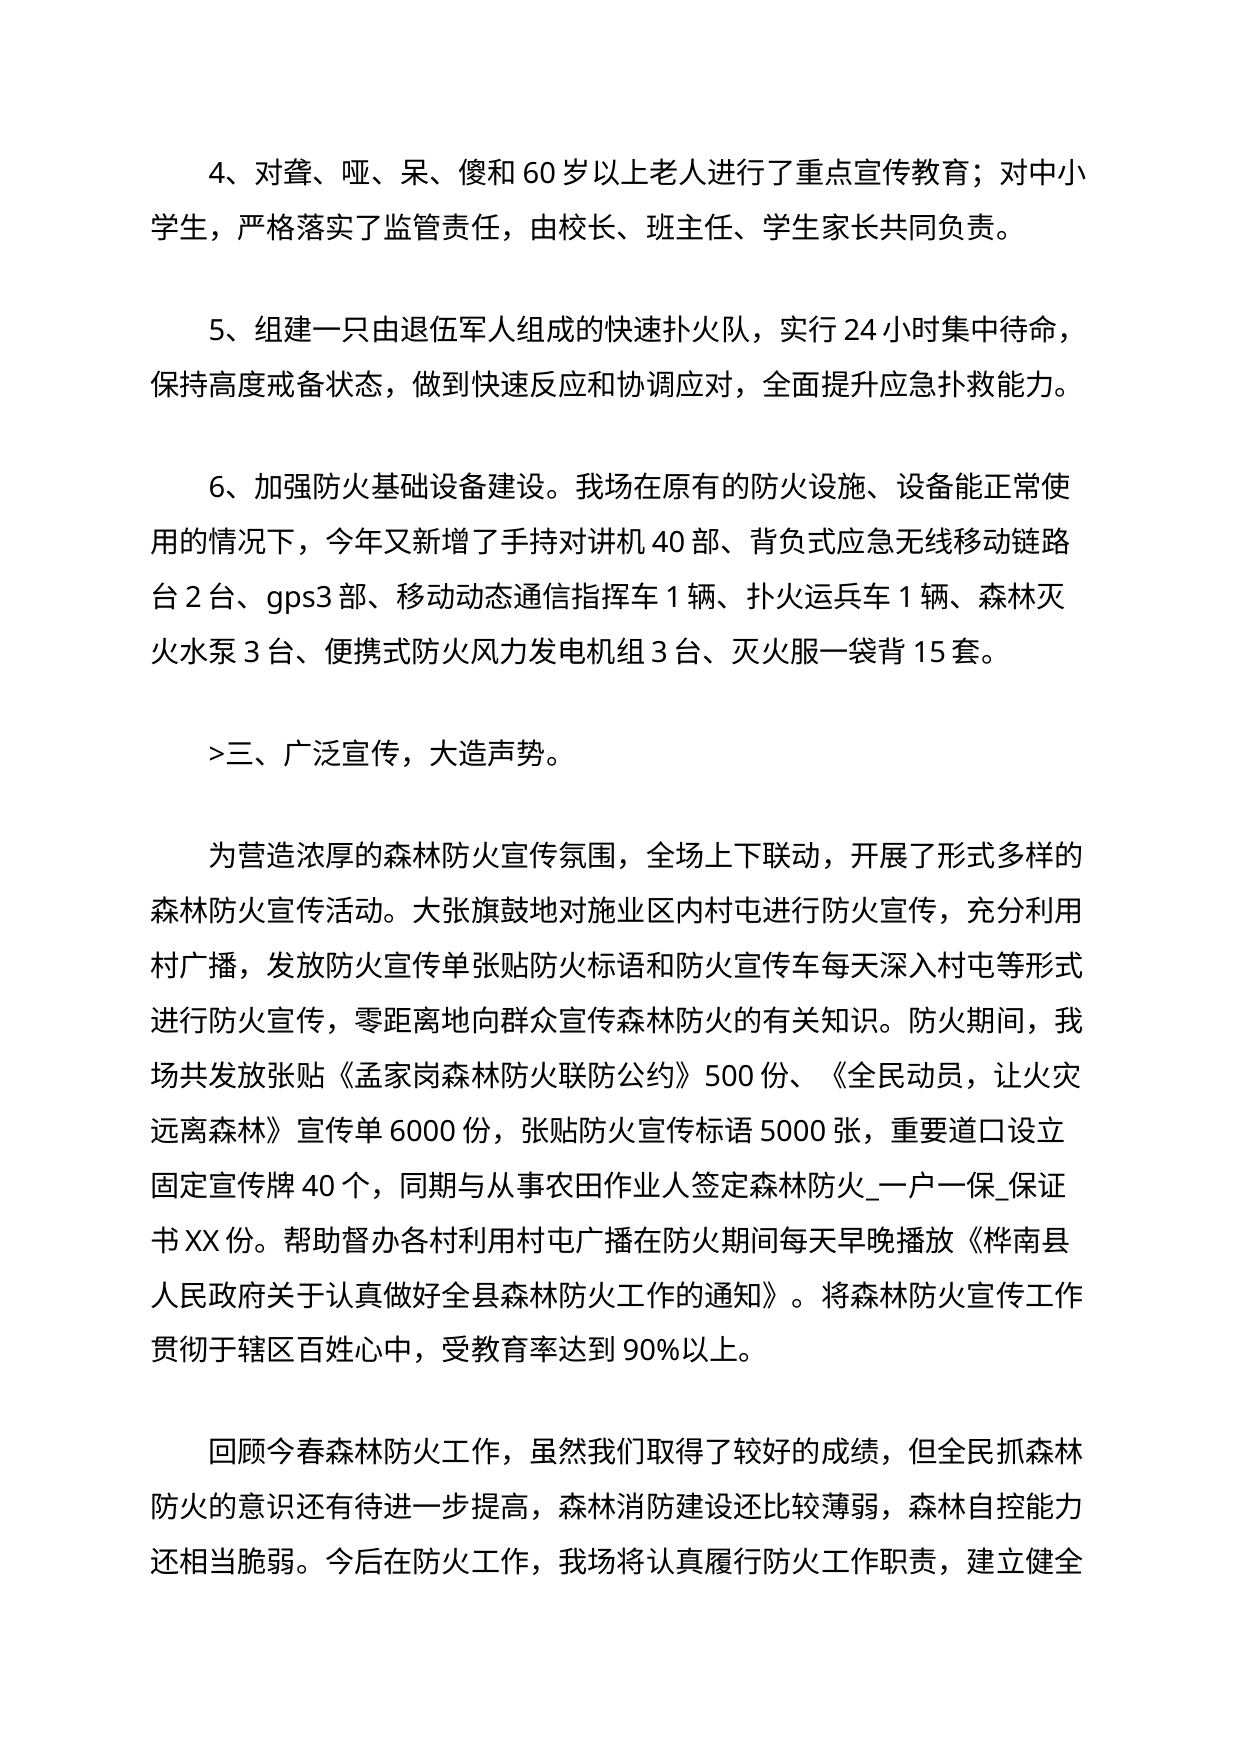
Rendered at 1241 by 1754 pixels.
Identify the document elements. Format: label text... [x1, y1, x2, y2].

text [150, 1429, 1090, 1581]
text 为营造浓厚的森林防火宣传氛围，全场上下联动，开展了形式多样的森林防火宣传活动。大张旗鼓地对施业区内村屯进行防火宣传，充分利用村广播，发放防火宣传单张贴防火标语和防火宣传车每天深入村屯等形式进行防火宣传，零距离地向群众宣传森林防火的有关知识。防火期间，我场共发放张贴《孟家岗森林防火联防公约》500份、《全民动员，让火灾远离森林》宣传单6000份，张贴防火宣传标语5000张，重要道口设立固定宣传牌40个，同期与从事农田作业人签定森林防火_一户一保_保证书XX份。帮助督办各村利用村屯广播在防火期间每天早晚播放《桦南县人民政府关于认真做好全县森林防火工作的通知》。将森林防火宣传工作贯彻于辖区百姓心中，受教育率达到90%以上。 [150, 832, 1090, 1369]
text 6、加强防火基础设备建设。我场在原有的防火设施、设备能正常使用的情况下，今年又新增了手持对讲机40部、背负式应急无线移动链路台2台、gps3部、移动动态通信指挥车1辆、扑火运兵车1辆、森林灭火水泵3台、便携式防火风力发电机组3台、灭火服一袋背15套。 [150, 463, 1090, 671]
text >三、广泛宣传，大造声势。 [150, 731, 1090, 773]
text 5、组建一只由退伍军人组成的快速扑火队，实行24小时集中待命，保持高度戒备状态，做到快速反应和协调应对，全面提升应急扑救能力。 [150, 307, 1090, 404]
text 4、对聋、哑、呆、傻和60岁以上老人进行了重点宣传教育；对中小学生，严格落实了监管责任，由校长、班主任、学生家长共同负责。 [150, 150, 1090, 247]
